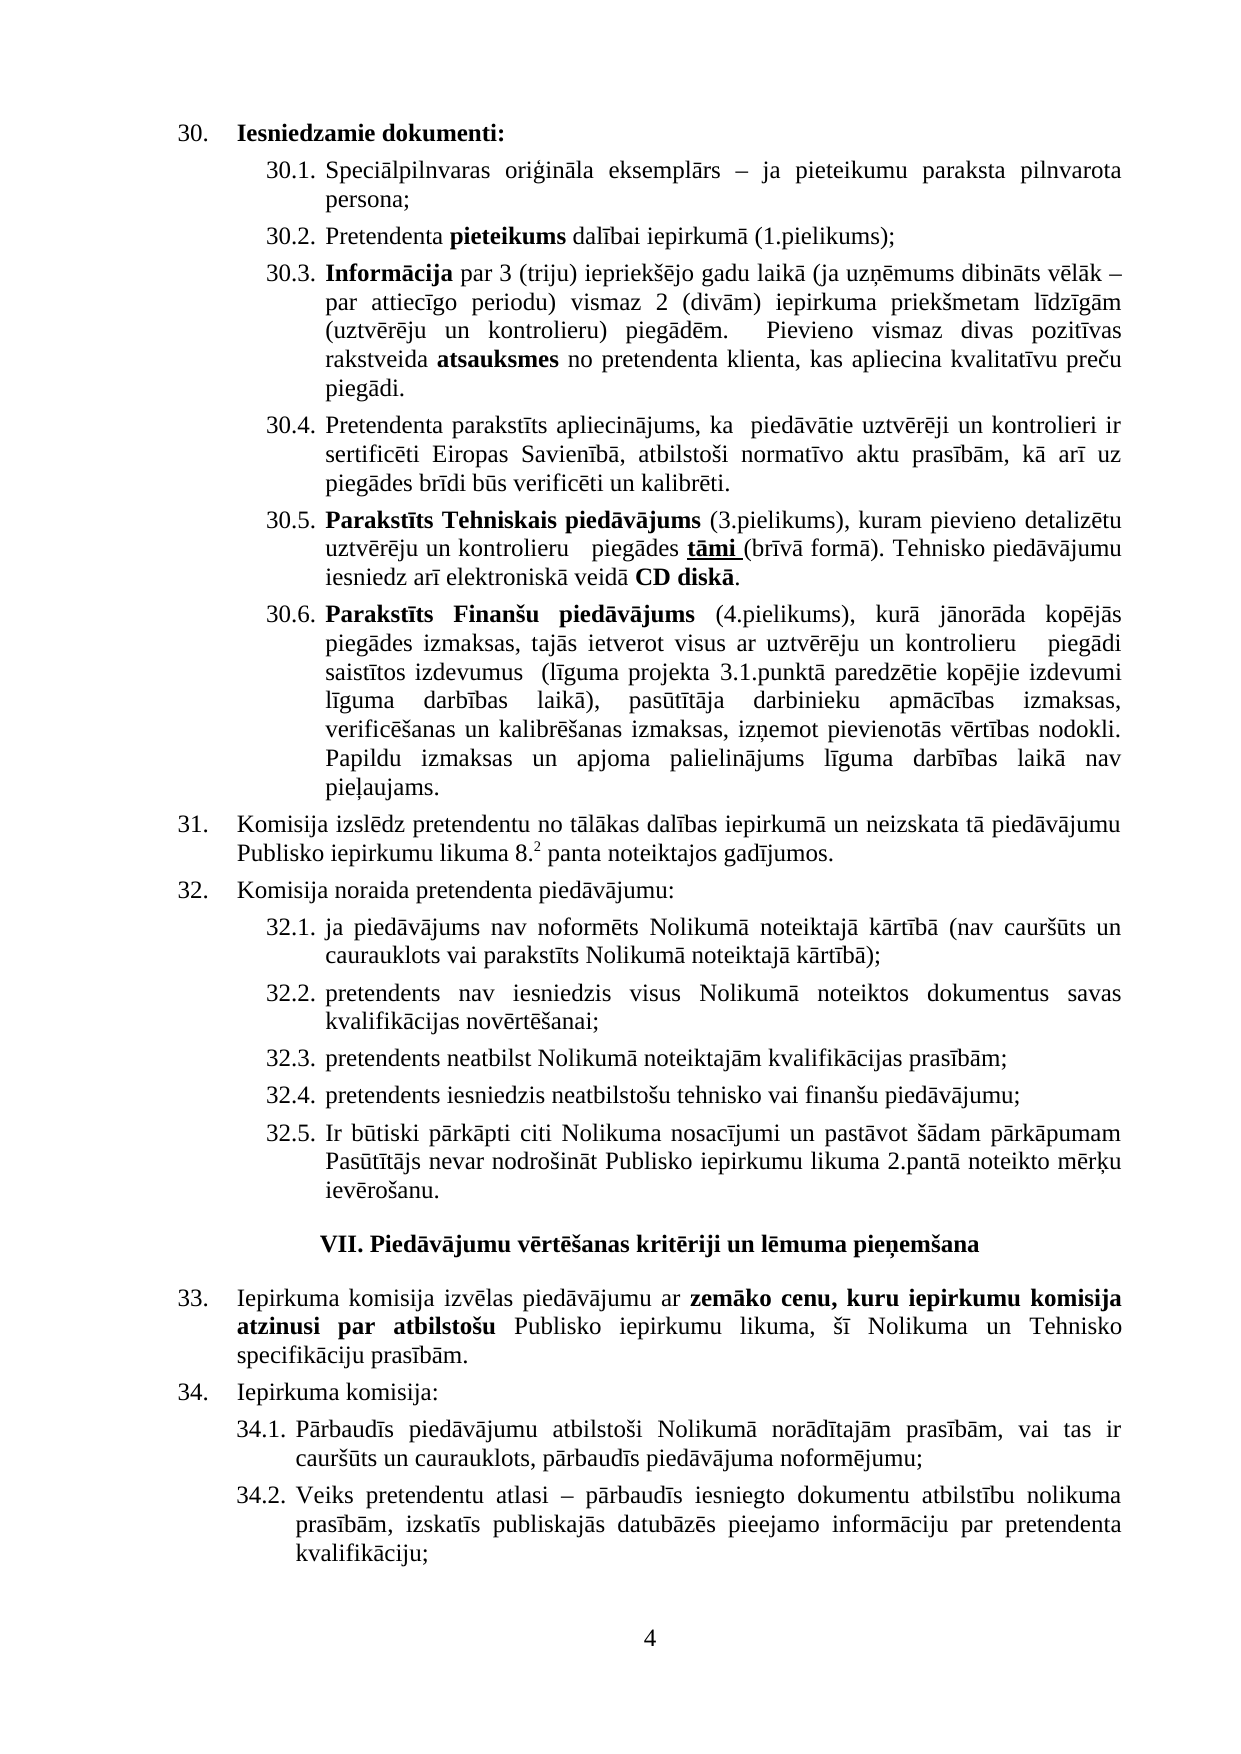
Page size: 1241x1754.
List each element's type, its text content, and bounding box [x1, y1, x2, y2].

list Pretendenta pieteikums dalībai iepirkumā (1.pielikums); [266, 221, 1122, 250]
list Veiks pretendentu atlasi – pārbaudīs iesniegto dokumentu atbilstību nolikuma prasībām, izskatīs publiskajās datubāzēs pieejamo informāciju par pretendenta kvalifikāciju; [236, 1480, 1122, 1566]
list Iepirkuma komisija: [177, 1377, 1122, 1406]
list Iepirkuma komisija izvēlas piedāvājumu ar zemāko cenu, kuru iepirkumu komisija atzinusi par atbilstošu Publisko iepirkumu likuma, šī Nolikuma un Tehnisko specifikāciju prasībām. [177, 1283, 1122, 1369]
list Informācija par 3 (triju) iepriekšējo gadu laikā (ja uzņēmums dibināts vēlāk – par attiecīgo periodu) vismaz 2 (divām) iepirkuma priekšmetam līdzīgām (uztvērēju un kontrolieru) piegādēm. Pievieno vismaz divas pozitīvas rakstveida atsauksmes no pretendenta klienta, kas apliecina kvalitatīvu preču piegādi. [266, 258, 1122, 402]
list Ir būtiski pārkāpti citi Nolikuma nosacījumi un pastāvot šādam pārkāpumam Pasūtītājs nevar nodrošināt Publisko iepirkumu likuma 2.pantā noteikto mērķu ievērošanu. [266, 1118, 1122, 1204]
list pretendents iesniedzis neatbilstošu tehnisko vai finanšu piedāvājumu; [266, 1081, 1122, 1109]
list Parakstīts Tehniskais piedāvājums (3.pielikums), kuram pievieno detalizētu uztvērēju un kontrolieru piegādes tāmi (brīvā formā). Tehnisko piedāvājumu iesniedz arī elektroniskā veidā CD diskā. [266, 505, 1122, 591]
list Komisija izslēdz pretendentu no tālākas dalības iepirkumā un neizskata tā piedāvājumu Publisko iepirkumu likuma 8.2 panta noteiktajos gadījumos. [177, 809, 1122, 866]
list Pārbaudīs piedāvājumu atbilstoši Nolikumā norādītajām prasībām, vai tas ir cauršūts un caurauklots, pārbaudīs piedāvājuma noformējumu; [236, 1414, 1122, 1472]
list pretendents neatbilst Nolikumā noteiktajām kvalifikācijas prasībām; [266, 1043, 1122, 1072]
list ja piedāvājums nav noformēts Nolikumā noteiktajā kārtībā (nav cauršūts un caurauklots vai parakstīts Nolikumā noteiktajā kārtībā); [266, 912, 1122, 969]
list Parakstīts Finanšu piedāvājums (4.pielikums), kurā jānorāda kopējās piegādes izmaksas, tajās ietverot visus ar uztvērēju un kontrolieru piegādi saistītos izdevumus (līguma projekta 3.1.punktā paredzētie kopējie izdevumi līguma darbības laikā), pasūtītāja darbinieku apmācības izmaksas, verificēšanas un kalibrēšanas izmaksas, izņemot pievienotās vērtības nodokli. Papildu izmaksas un apjoma palielinājums līguma darbības laikā nav pieļaujams. [266, 599, 1122, 801]
list VII. Piedāvājumu vērtēšanas kritēriji un lēmuma pieņemšana [177, 1229, 1122, 1258]
list Komisija noraida pretendenta piedāvājumu: [177, 875, 1122, 903]
list Speciālpilnvaras oriģināla eksemplārs – ja pieteikumu paraksta pilnvarota persona; [266, 155, 1122, 213]
list pretendents nav iesniedzis visus Nolikumā noteiktos dokumentus savas kvalifikācijas novērtēšanai; [266, 978, 1122, 1035]
list Pretendenta parakstīts apliecinājums, ka piedāvātie uztvērēji un kontrolieri ir sertificēti Eiropas Savienībā, atbilstoši normatīvo aktu prasībām, kā arī uz piegādes brīdi būs verificēti un kalibrēti. [266, 410, 1122, 496]
list Iesniedzamie dokumenti: [177, 118, 1122, 147]
